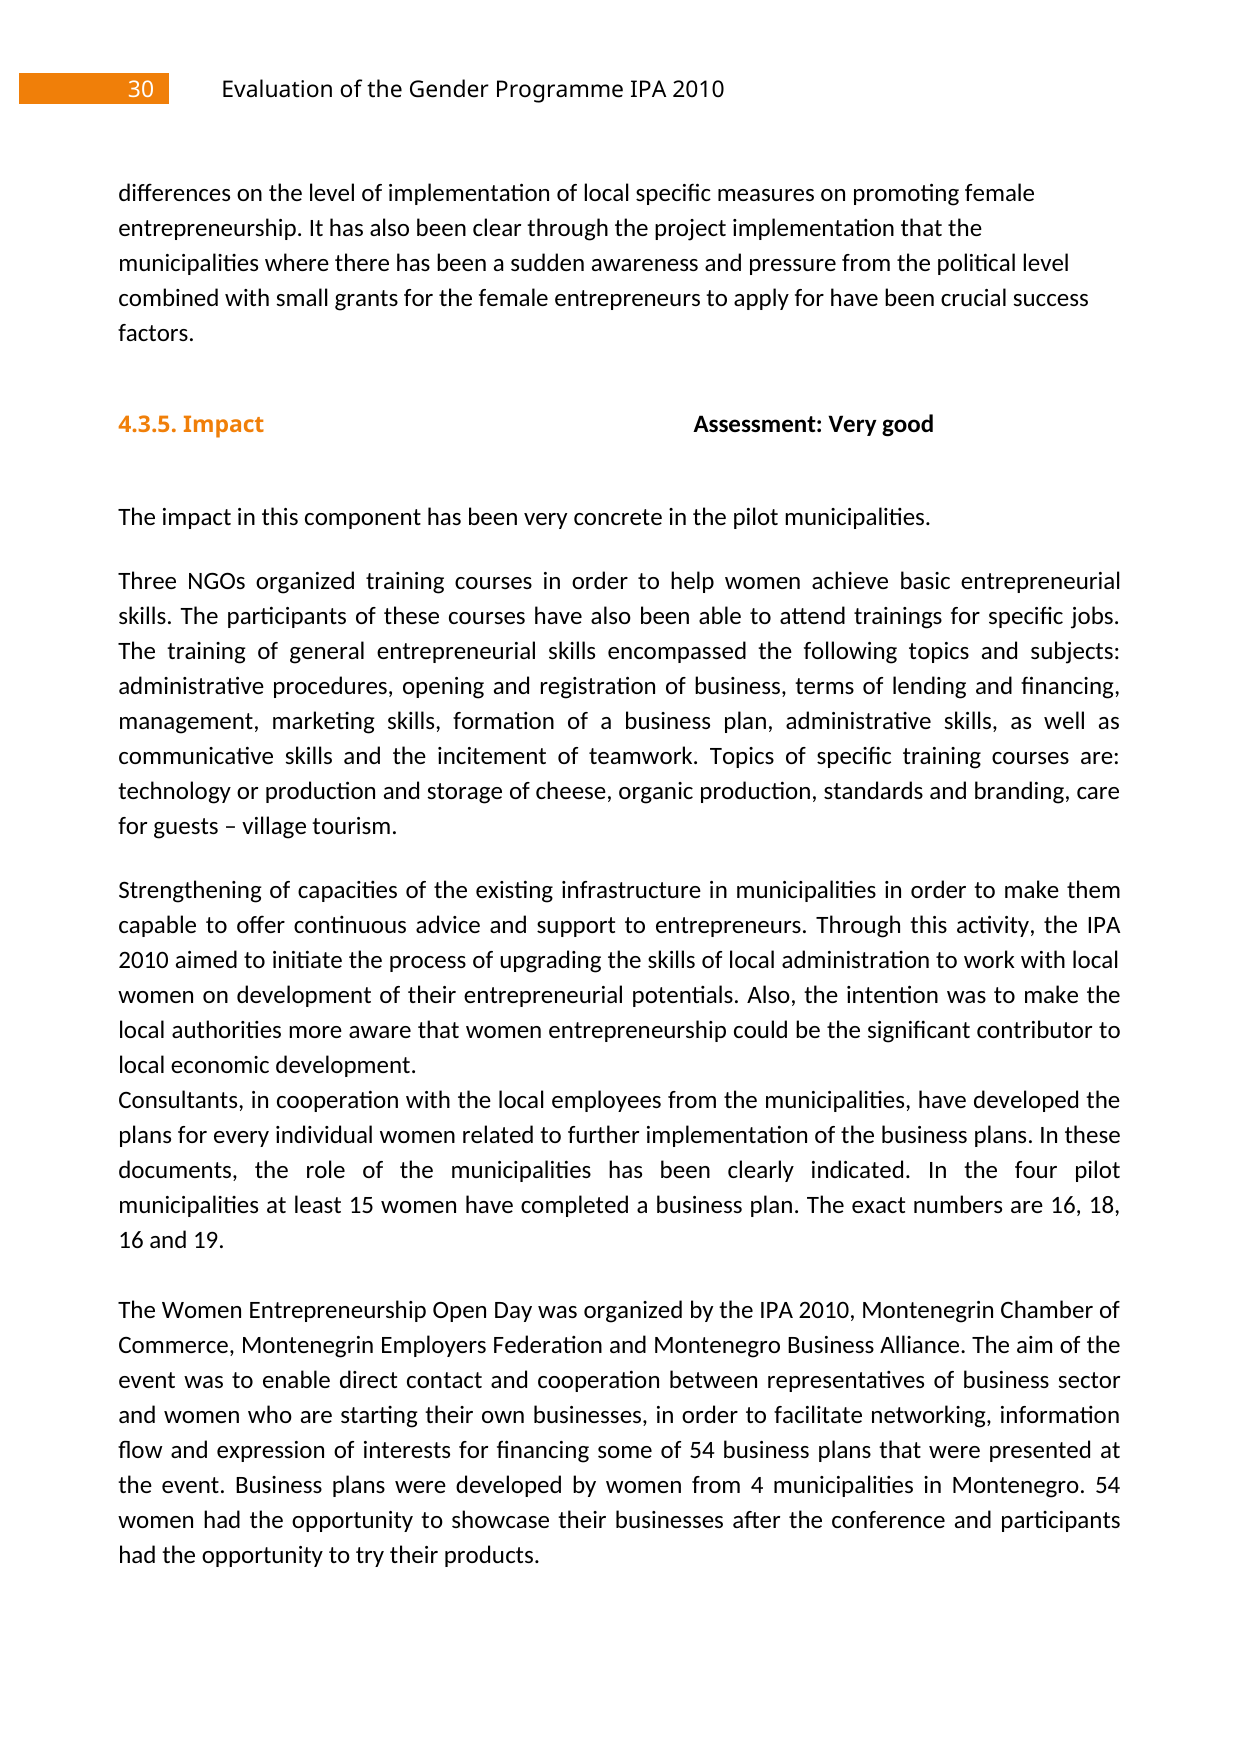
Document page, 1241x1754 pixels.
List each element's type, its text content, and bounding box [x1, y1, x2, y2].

text Consultants, in cooperation with the local employees from the municipalities, have developed the plans for every individual women related to further implementation of the business plans. In these documents, the role of the municipalities has been clearly indicated. In the four pilot municipalities at least 15 women have completed a business plan. The exact numbers are 16, 18, 16 and 19. [118, 1084, 1122, 1254]
text Three NGOs organized training courses in order to help women achieve basic entrepreneurial skills. The participants of these courses have also been able to attend trainings for specific jobs. The training of general entrepreneurial skills encompassed the following topics and subjects: administrative procedures, opening and registration of business, terms of lending and financing, management, marketing skills, formation of a business plan, administrative skills, as well as communicative skills and the incitement of teamwork. Topics of specific training courses are: technology or production and storage of cheese, organic production, standards and branding, care for guests – village tourism. [118, 565, 1122, 840]
text 4.3.5. Impact Assessment: Very good [118, 408, 1122, 439]
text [118, 177, 1122, 348]
text The impact in this component has been very concrete in the pilot municipalities. [118, 501, 1122, 531]
text Strengthening of capacities of the existing infrastructure in municipalities in order to make them capable to offer continuous advice and support to entrepreneurs. Through this activity, the IPA 2010 aimed to initiate the process of upgrading the skills of local administration to work with local women on development of their entrepreneurial potentials. Also, the intention was to make the local authorities more aware that women entrepreneurship could be the significant contributor to local economic development. [118, 874, 1122, 1079]
text The Women Entrepreneurship Open Day was organized by the IPA 2010, Montenegrin Chamber of Commerce, Montenegrin Employers Federation and Montenegro Business Alliance. The aim of the event was to enable direct contact and cooperation between representatives of business sector and women who are starting their own businesses, in order to facilitate networking, information flow and expression of interests for financing some of 54 business plans that were presented at the event. Business plans were developed by women from 4 municipalities in Montenegro. 54 women had the opportunity to showcase their businesses after the conference and participants had the opportunity to try their products. [118, 1294, 1122, 1569]
